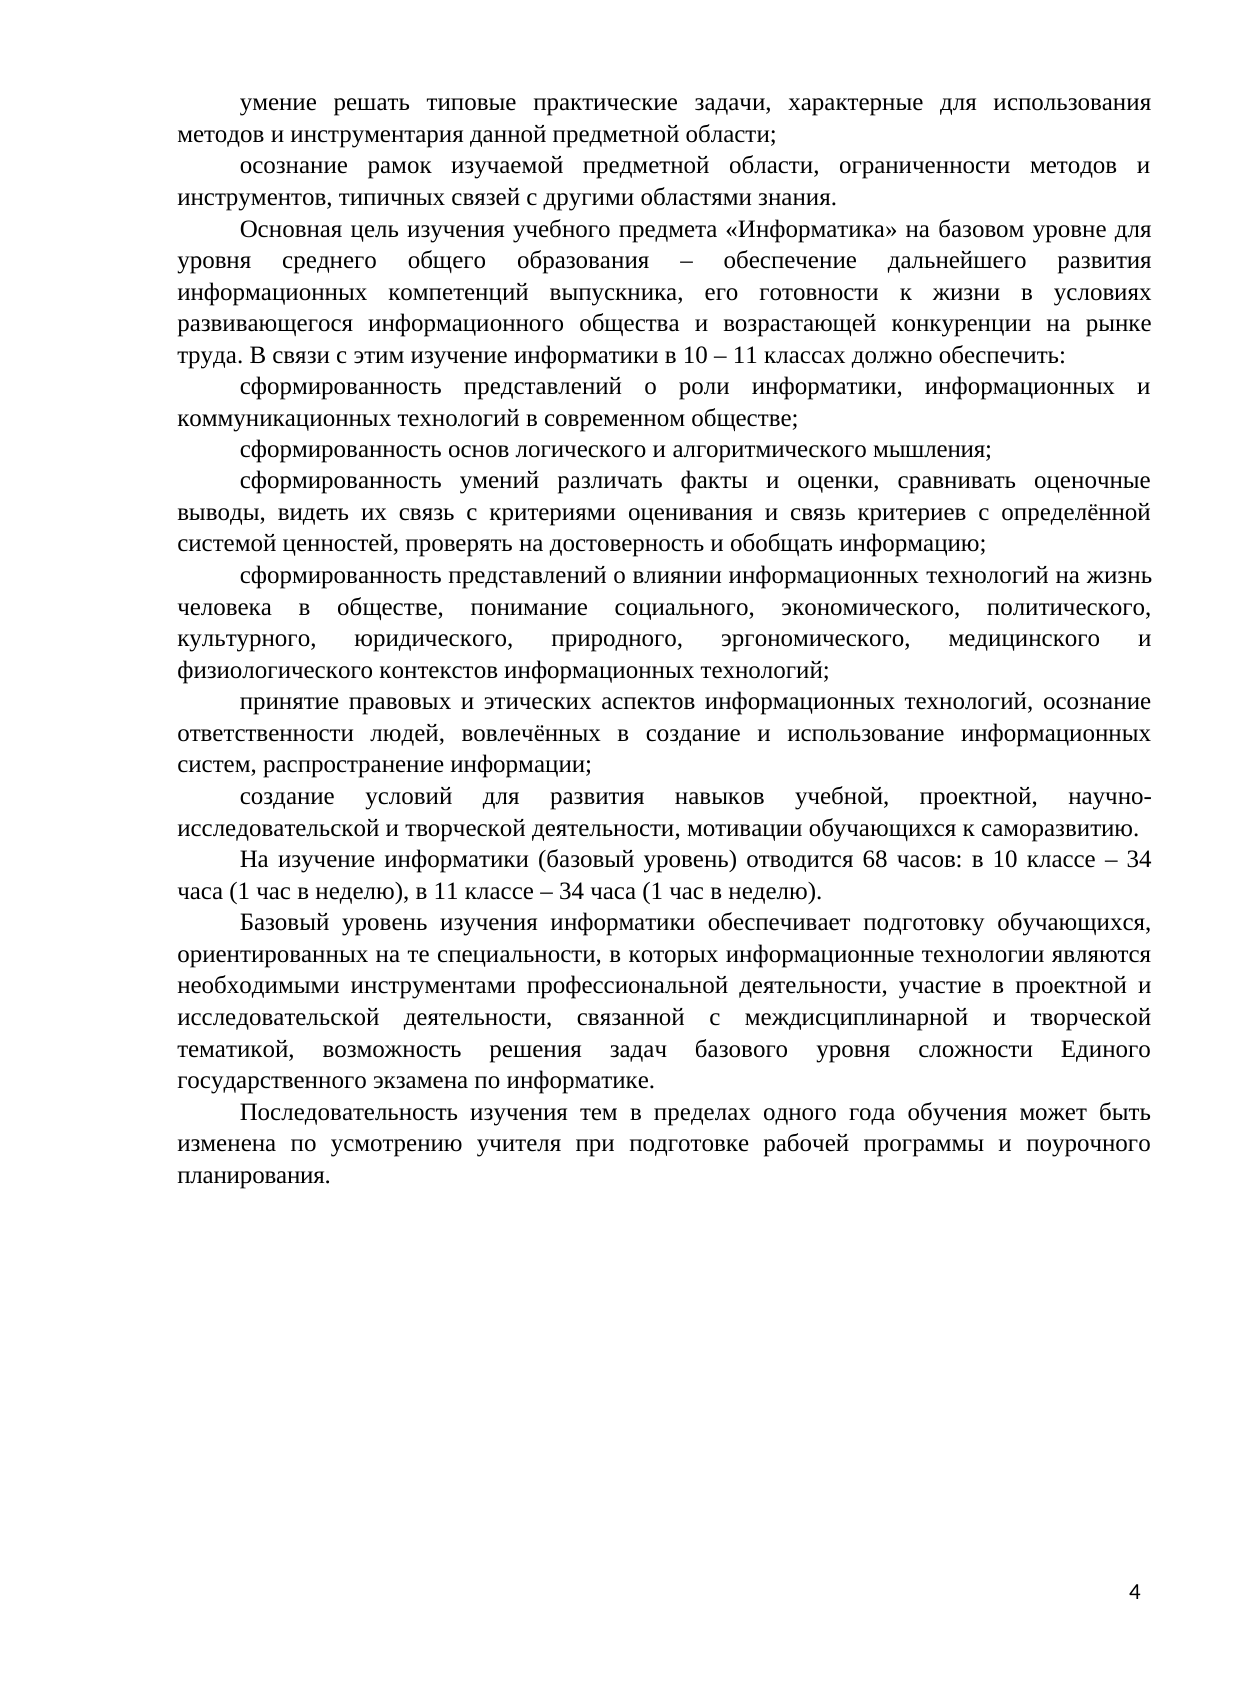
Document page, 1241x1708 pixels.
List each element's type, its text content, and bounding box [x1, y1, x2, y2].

text сформированность представлений о влиянии информационных технологий на жизнь человека в обществе, понимание социального, экономического, политического, культурного, юридического, природного, эргономического, медицинского и физиологического контекстов информационных технологий; [177, 560, 1152, 683]
text сформированность умений различать факты и оценки, сравнивать оценочные выводы, видеть их связь с критериями оценивания и связь критериев с определённой системой ценностей, проверять на достоверность и обобщать информацию; [177, 465, 1151, 557]
text осознание рамок изучаемой предметной области, ограниченности методов и инструментов, типичных связей с другими областями знания. [177, 151, 1151, 211]
text умение решать типовые практические задачи, характерные для использования методов и инструментария данной предметной области; [177, 87, 1152, 148]
text На изучение информатики (базовый уровень) отводится 68 часов: в 10 классе – 34 часа (1 час в неделю), в 11 классе – 34 часа (1 час в неделю). [177, 844, 1153, 904]
text принятие правовых и этических аспектов информационных технологий, осознание ответственности людей, вовлечённых в создание и использование информационных систем, распространение информации; [177, 686, 1152, 778]
text сформированность представлений о роли информатики, информационных и коммуникационных технологий в современном обществе; [177, 371, 1151, 432]
text создание условий для развития навыков учебной, проектной, научно- исследовательской и творческой деятельности, мотивации обучающихся к саморазвитию. [177, 781, 1152, 841]
text Базовый уровень изучения информатики обеспечивает подготовку обучающихся, ориентированных на те специальности, в которых информационные технологии являются необходимыми инструментами профессиональной деятельности, участие в проектной и исследовательской деятельности, связанной с междисциплинарной и творческой тематикой, возможность решения задач базового уровня сложности Единого государственного экзамена по информатике. [177, 907, 1152, 1094]
text Последовательность изучения тем в пределах одного года обучения может быть изменена по усмотрению учителя при подготовке рабочей программы и поурочного планирования. [177, 1097, 1152, 1189]
text сформированность основ логического и алгоритмического мышления; [239, 434, 1165, 463]
text Основная цель изучения учебного предмета «Информатика» на базовом уровне для уровня среднего общего образования – обеспечение дальнейшего развития информационных компетенций выпускника, его готовности к жизни в условиях развивающегося информационного общества и возрастающей конкуренции на рынке труда. В связи с этим изучение информатики в 10 – 11 классах должно обеспечить: [177, 214, 1153, 369]
